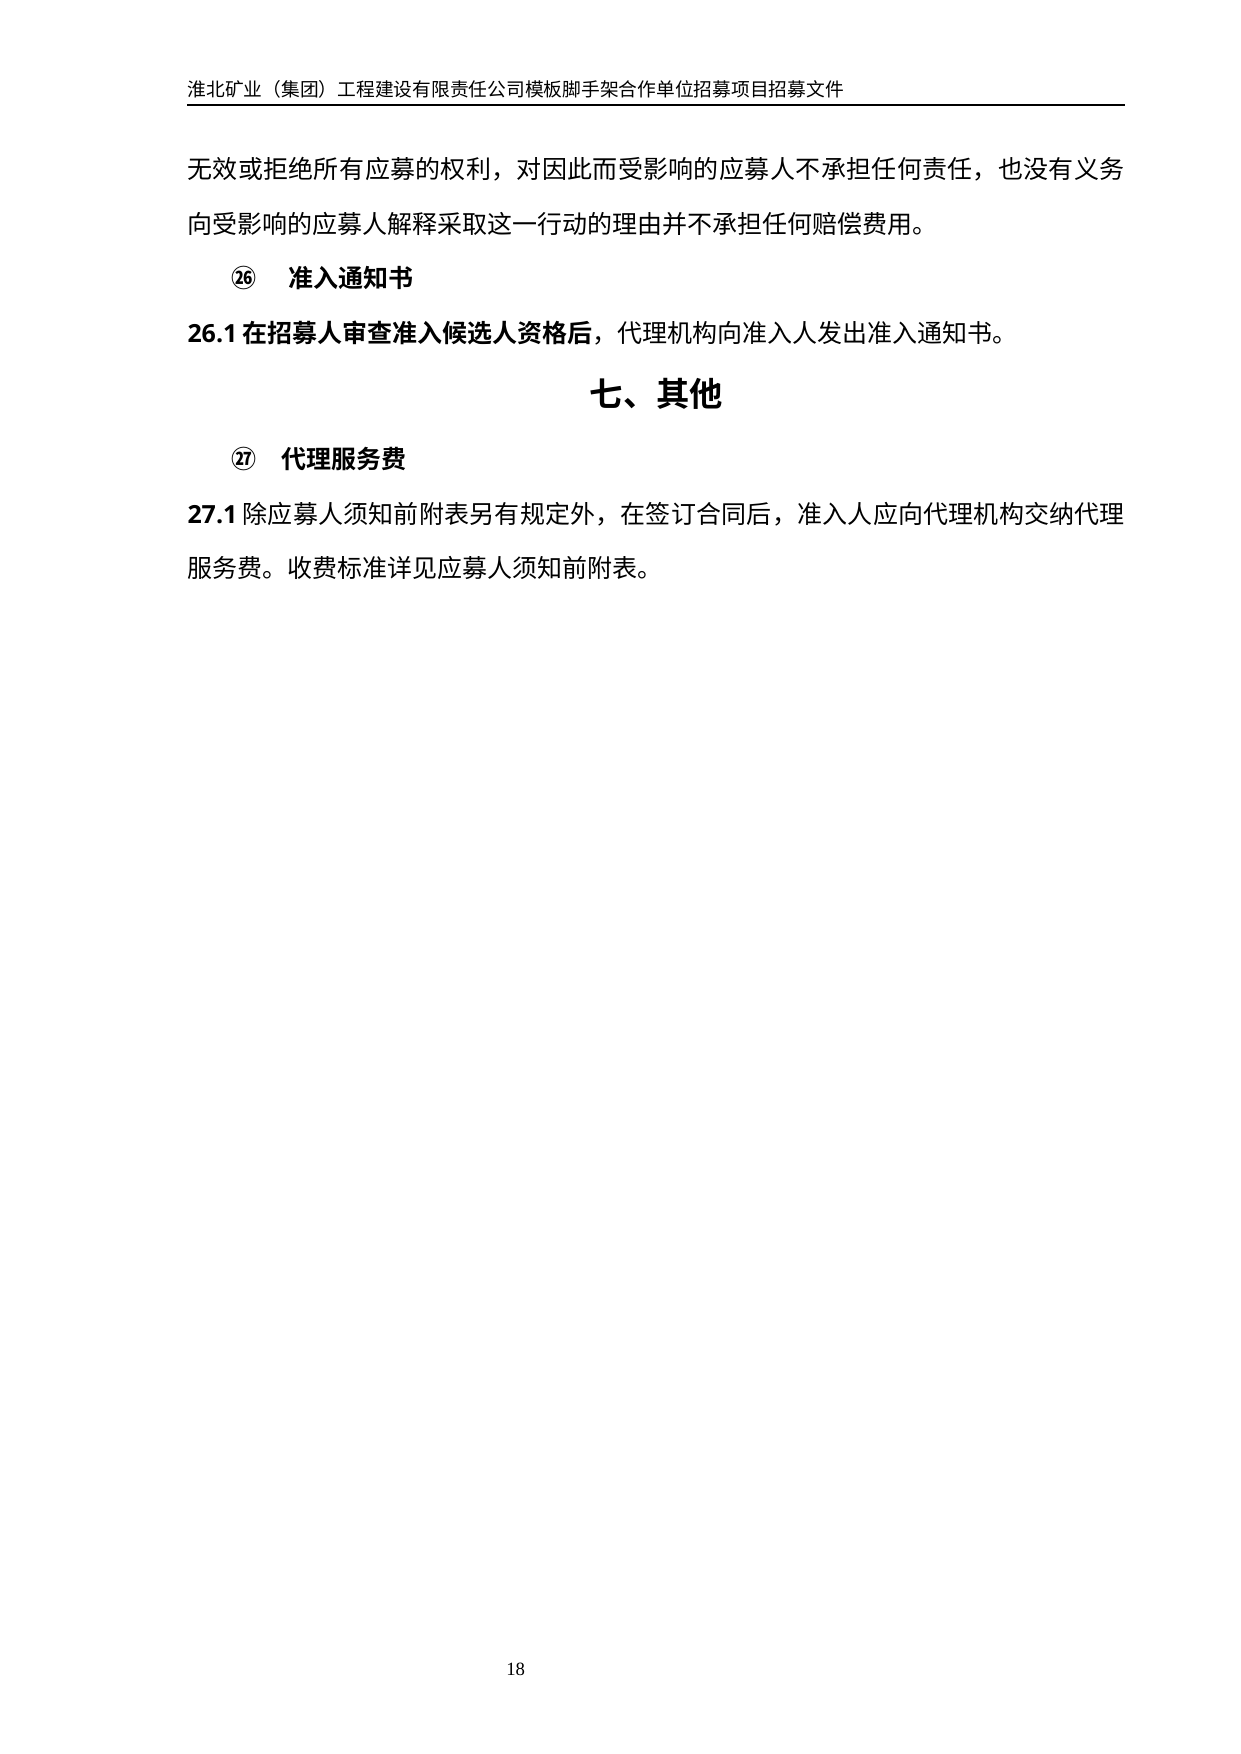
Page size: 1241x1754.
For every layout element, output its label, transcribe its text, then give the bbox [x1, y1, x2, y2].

text 27.1除应募人须知前附表另有规定外，在签订合同后，准入人应向代理机构交纳代理服务费。收费标准详见应募人须知前附表。 [187, 494, 1125, 585]
text 七、其他 [187, 367, 1125, 416]
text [187, 150, 1125, 241]
text 26.1在招募人审查准入候选人资格后，代理机构向准入人发出准入通知书。 [187, 313, 1125, 349]
list 代理服务费 [190, 440, 1125, 476]
list 准入通知书 [190, 259, 1125, 295]
